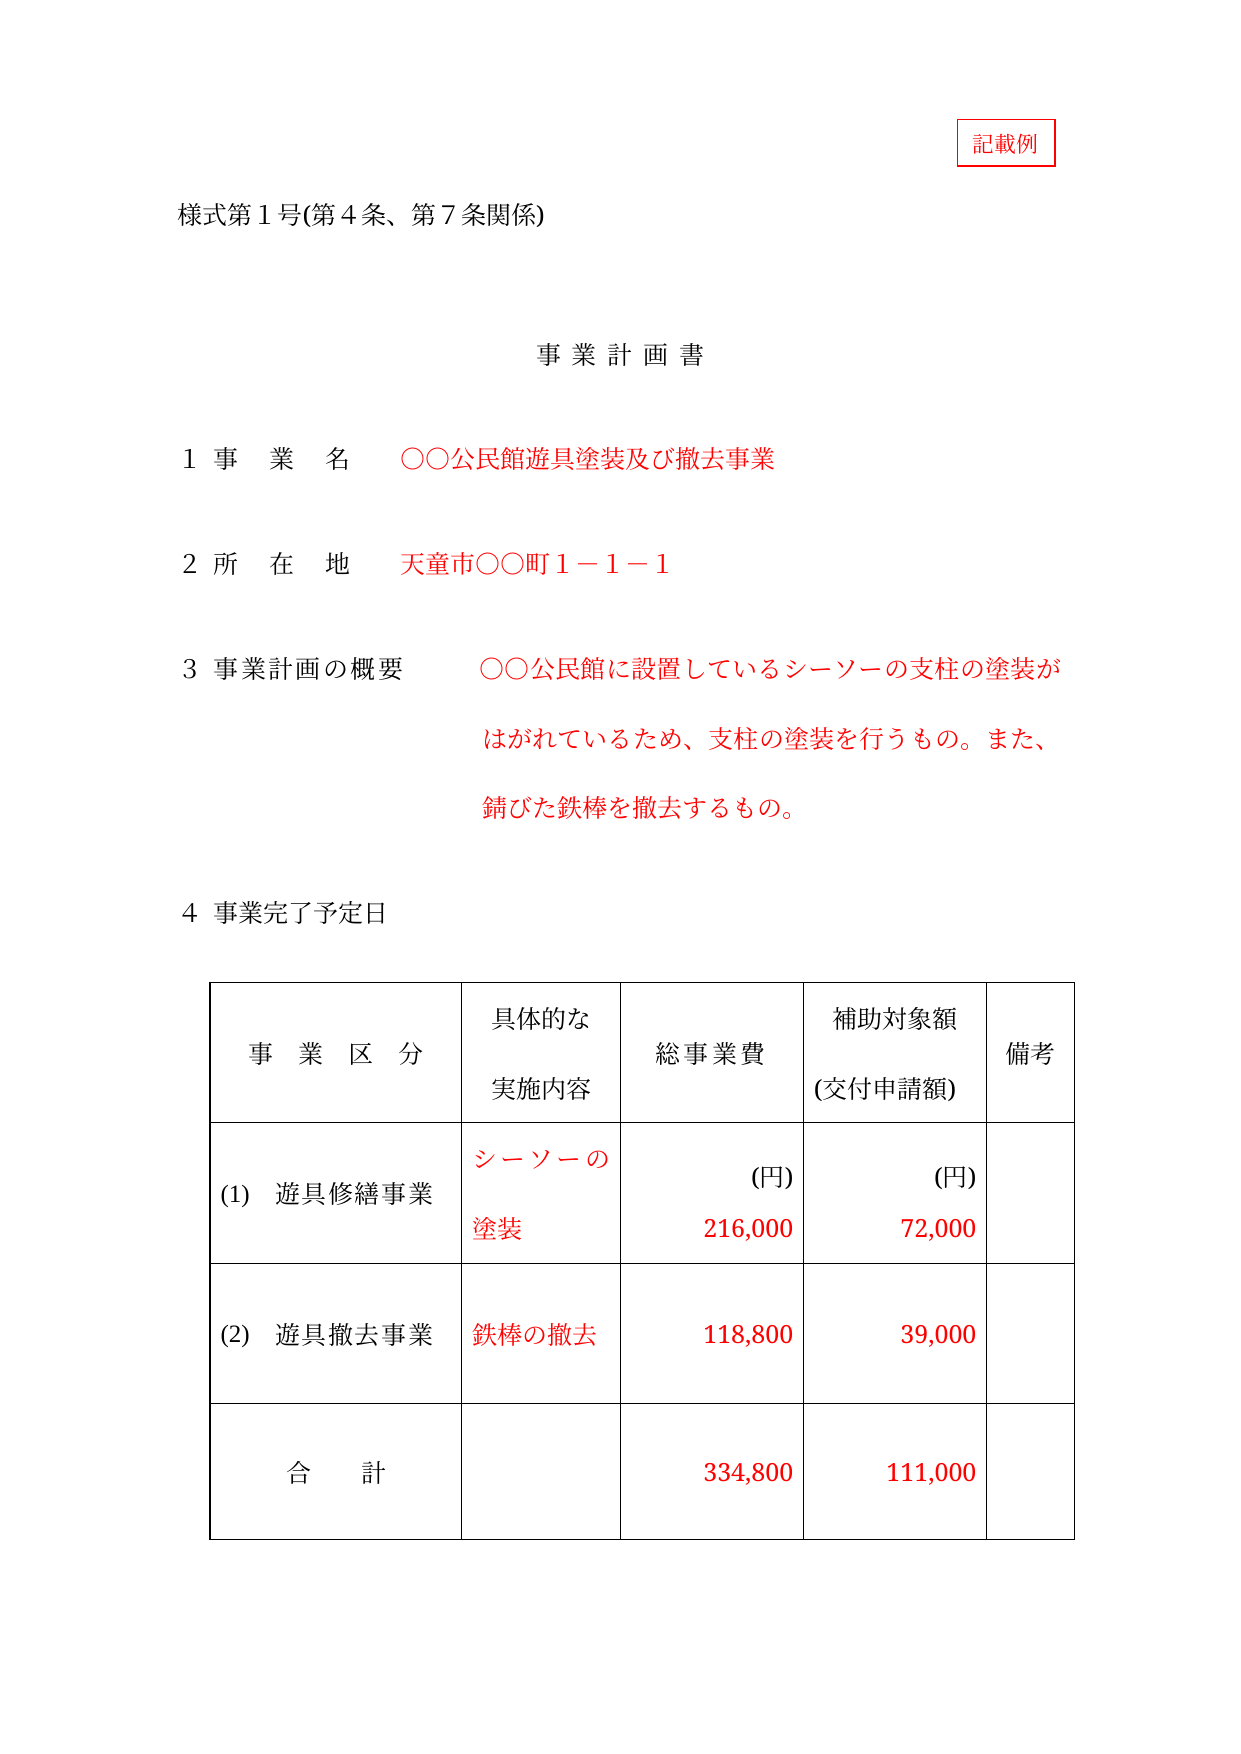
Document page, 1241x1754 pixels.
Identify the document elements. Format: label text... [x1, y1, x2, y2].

table_cell [987, 1123, 1074, 1263]
table_cell [987, 1264, 1074, 1403]
table_header 総事業費 [621, 983, 803, 1122]
table_header 具体的な 実施内容 [462, 983, 620, 1122]
table_cell 334,800 [621, 1404, 803, 1539]
table_cell シーソーの塗装 [462, 1123, 620, 1263]
table_cell 鉄棒の撤去 [462, 1264, 620, 1403]
table_cell 118,800 [621, 1264, 803, 1403]
table_header 備考 [987, 983, 1074, 1122]
table_cell [987, 1404, 1074, 1539]
text １事業名 ○○公民館遊具塗装及び撤去事業 [177, 423, 1063, 493]
text 様式第１号(第４条、第７条関係) [177, 179, 1063, 249]
table_cell (1) [211, 1123, 265, 1263]
text ４事業完了予定日 [177, 877, 1063, 947]
text 事業計画書 [177, 319, 1063, 388]
table_header 事 業 区 分 [211, 983, 461, 1122]
text ３事業計画の概要 ○○公民館に設置しているシーソーの支柱の塗装がはがれているため、支柱の塗装を行うもの。また、錆びた鉄棒を撤去するもの。 [177, 633, 1063, 842]
table_cell 111,000 [804, 1404, 986, 1539]
table_cell 遊具修繕事業 [265, 1123, 461, 1263]
table_cell (円) 72,000 [804, 1123, 986, 1263]
table_cell 合 計 [211, 1404, 461, 1539]
table_cell 遊具撤去事業 [265, 1264, 461, 1403]
table_cell [462, 1404, 620, 1539]
table_header 補助対象額 (交付申請額) [804, 983, 986, 1122]
table_cell 39,000 [804, 1264, 986, 1403]
table_cell (円) 216,000 [621, 1123, 803, 1263]
table_cell (2) [211, 1264, 265, 1403]
text ２所在地 天童市○○町１－１－１ [177, 528, 1063, 598]
